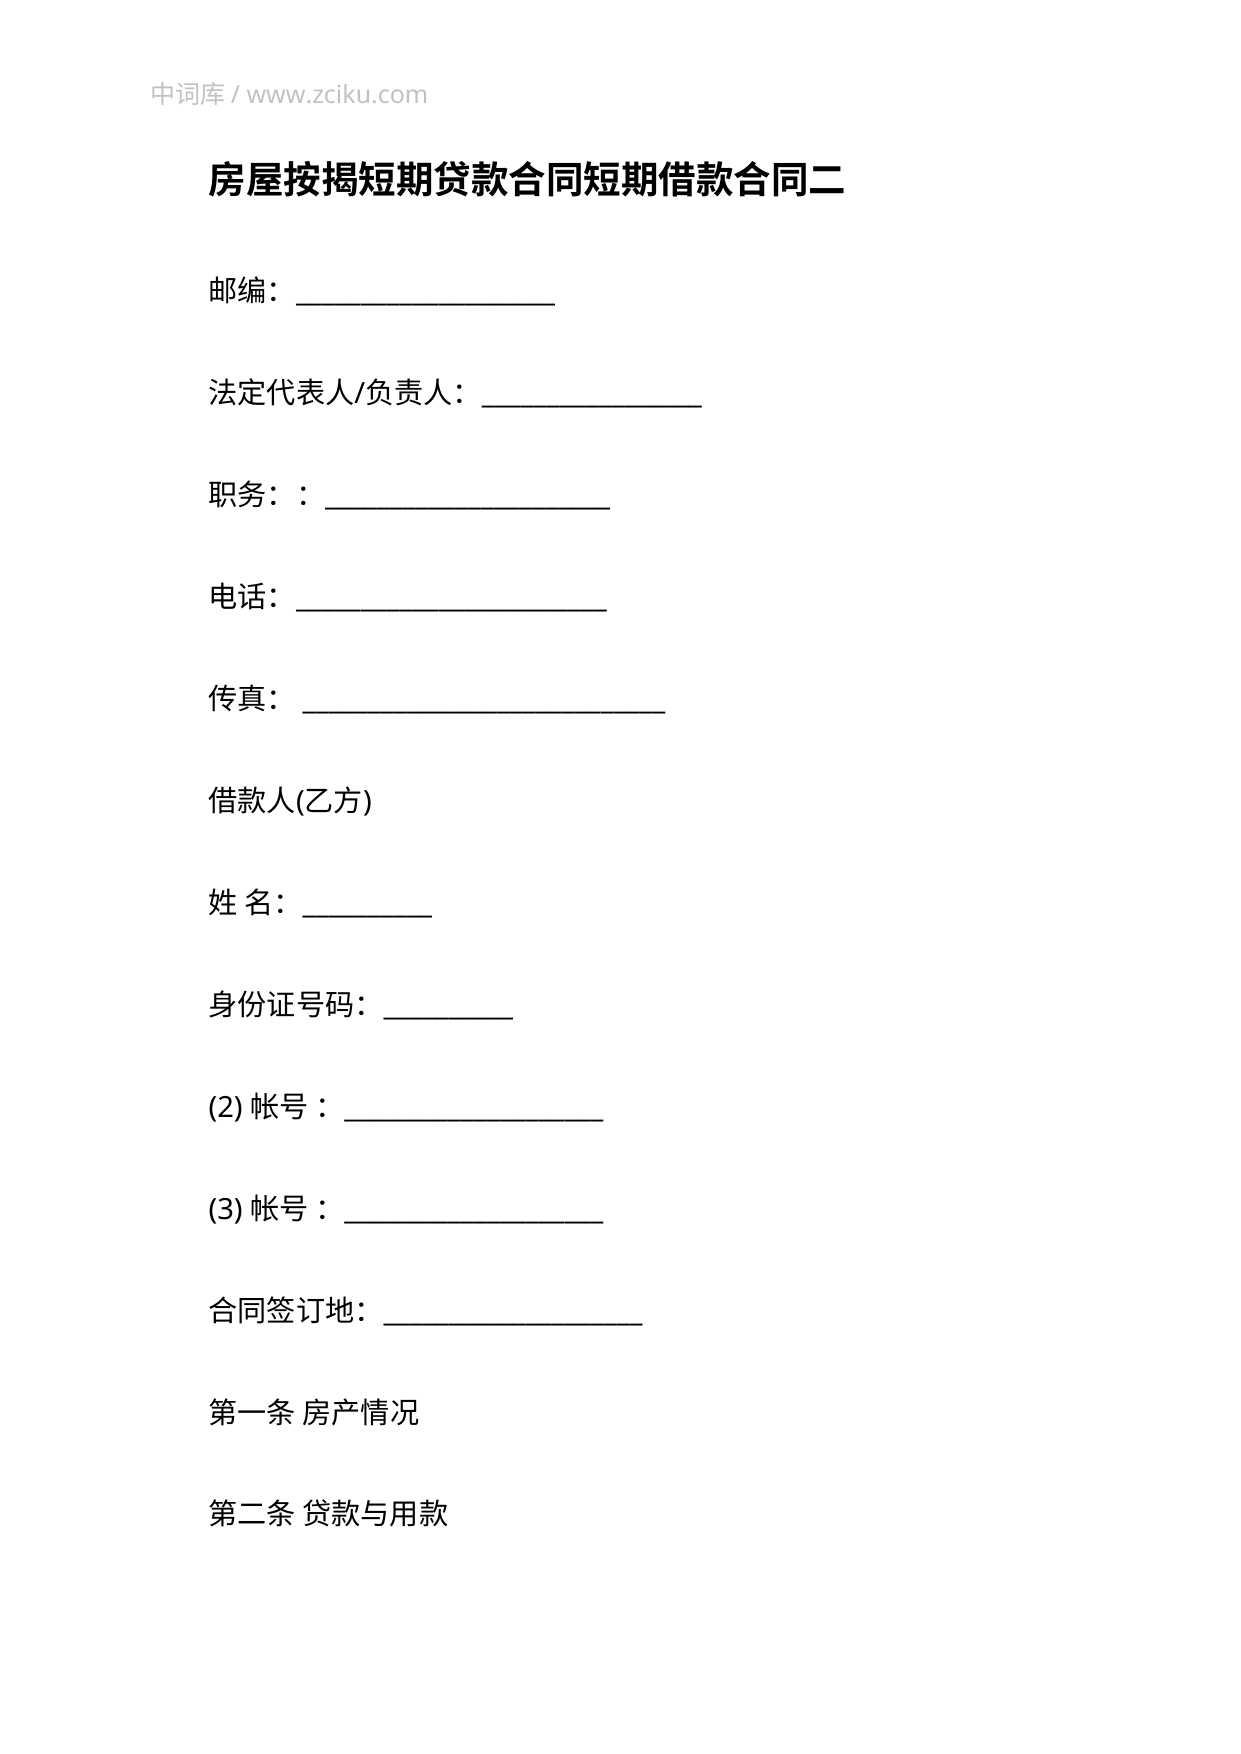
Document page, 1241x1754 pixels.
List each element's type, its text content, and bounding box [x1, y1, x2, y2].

text (3) 帐号 ：____________________ [150, 1185, 1090, 1228]
text 电话：________________________ [150, 573, 1090, 616]
text 邮编：____________________ [150, 267, 1090, 310]
text 第一条 房产情况 [150, 1389, 1090, 1431]
text 借款人(乙方) [150, 777, 1090, 820]
text 姓 名：__________ [150, 879, 1090, 922]
text (2) 帐号 ：____________________ [150, 1083, 1090, 1126]
text 合同签订地：____________________ [150, 1287, 1090, 1329]
text 房屋按揭短期贷款合同短期借款合同二 [150, 150, 1090, 204]
text 第二条 贷款与用款 [150, 1491, 1090, 1533]
text 职务：：______________________ [150, 471, 1090, 514]
text 传真： ____________________________ [150, 675, 1090, 718]
text 身份证号码：__________ [150, 981, 1090, 1024]
text 法定代表人/负责人：_________________ [150, 369, 1090, 412]
